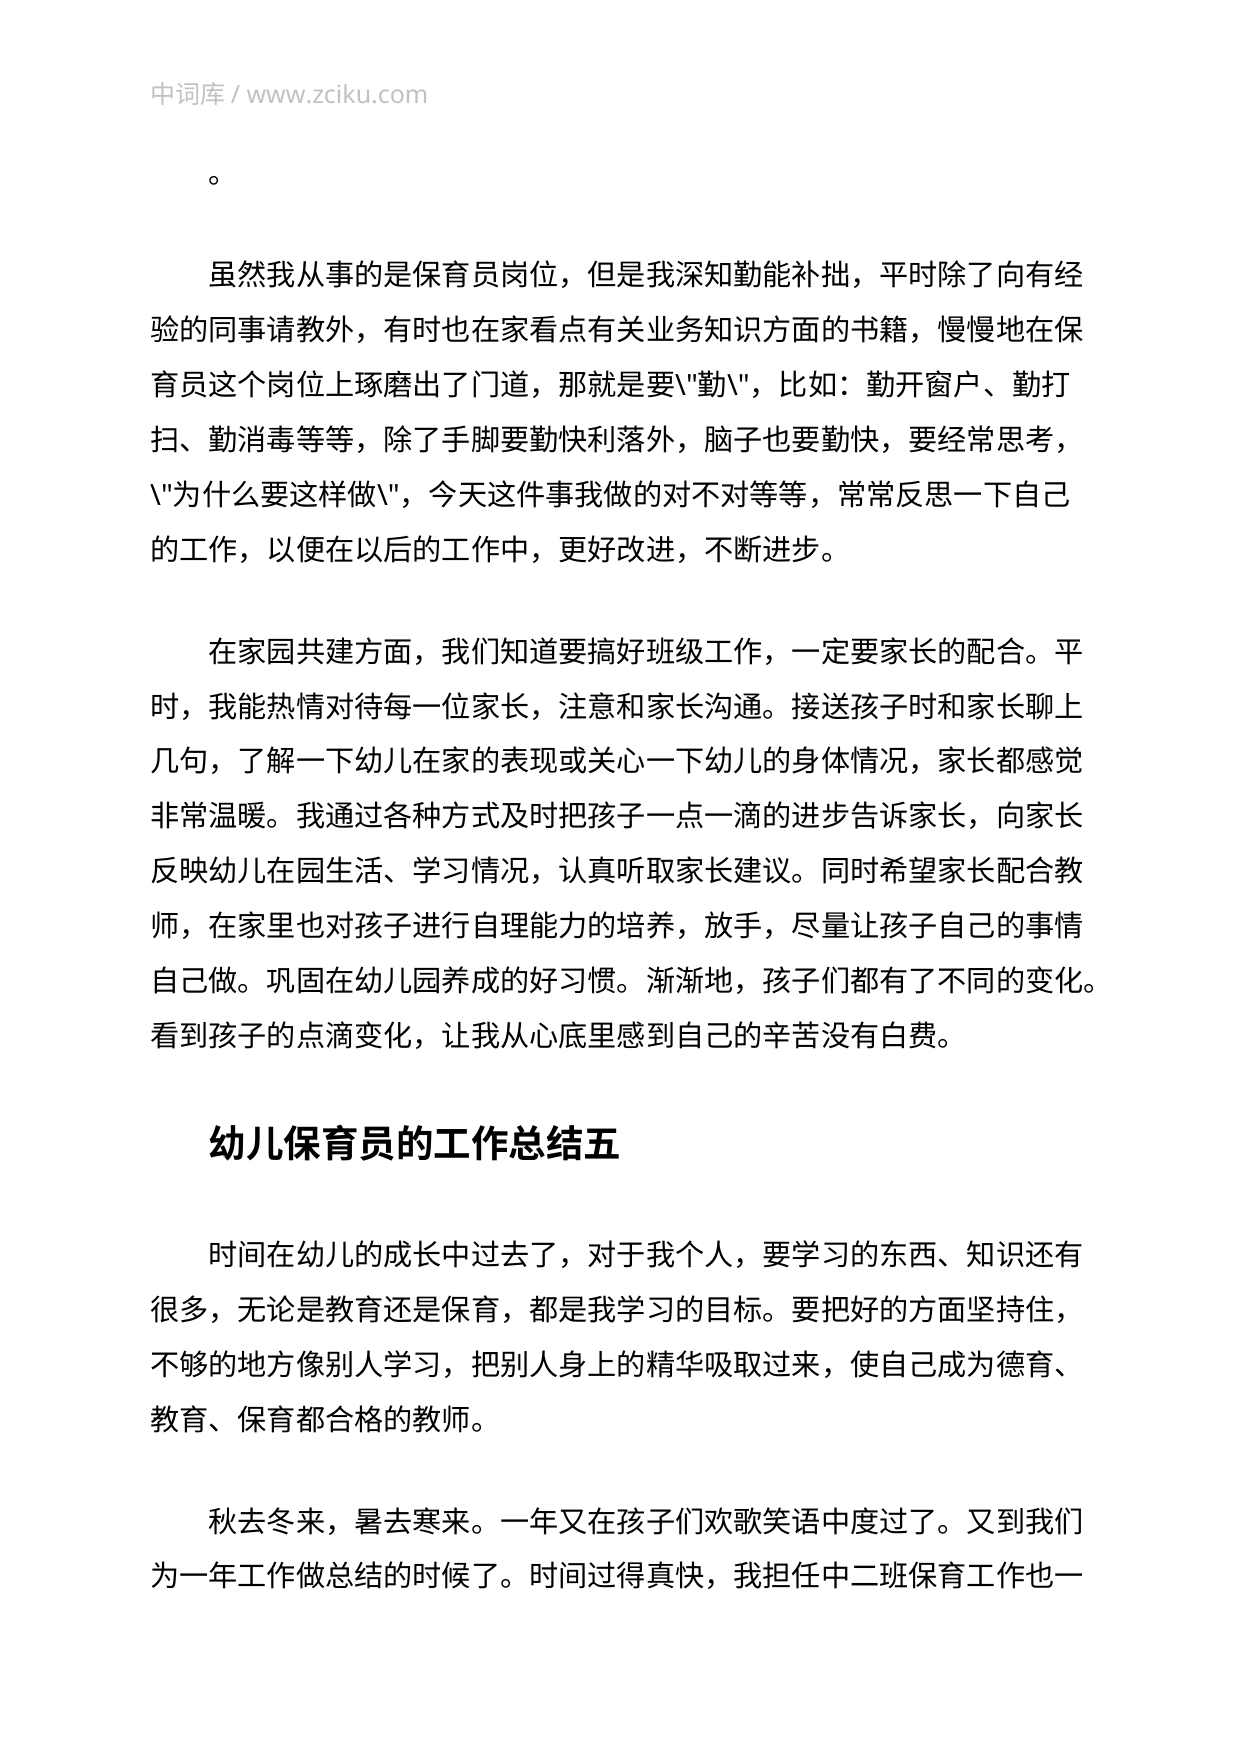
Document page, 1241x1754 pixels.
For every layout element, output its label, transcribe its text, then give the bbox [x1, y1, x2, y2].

text 幼儿保育员的工作总结五 [150, 1114, 1090, 1168]
text 时间在幼儿的成长中过去了，对于我个人，要学习的东西、知识还有很多，无论是教育还是保育，都是我学习的目标。要把好的方面坚持住，不够的地方像别人学习，把别人身上的精华吸取过来，使自己成为德育、教育、保育都合格的教师。 [150, 1232, 1090, 1439]
text 在家园共建方面，我们知道要搞好班级工作，一定要家长的配合。平时，我能热情对待每一位家长，注意和家长沟通。接送孩子时和家长聊上几句，了解一下幼儿在家的表现或关心一下幼儿的身体情况，家长都感觉非常温暖。我通过各种方式及时把孩子一点一滴的进步告诉家长，向家长反映幼儿在园生活、学习情况，认真听取家长建议。同时希望家长配合教师，在家里也对孩子进行自理能力的培养，放手，尽量让孩子自己的事情自己做。巩固在幼儿园养成的好习惯。渐渐地，孩子们都有了不同的变化。看到孩子的点滴变化，让我从心底里感到自己的辛苦没有白费。 [150, 628, 1090, 1055]
text 虽然我从事的是保育员岗位，但是我深知勤能补拙，平时除了向有经验的同事请教外，有时也在家看点有关业务知识方面的书籍，慢慢地在保育员这个岗位上琢磨出了门道，那就是要\"勤\"，比如：勤开窗户、勤打扫、勤消毒等等，除了手脚要勤快利落外，脑子也要勤快，要经常思考，\"为什么要这样做\"，今天这件事我做的对不对等等，常常反思一下自己的工作，以便在以后的工作中，更好改进，不断进步。 [150, 252, 1090, 569]
text 。 [150, 150, 1090, 192]
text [150, 1498, 1090, 1595]
